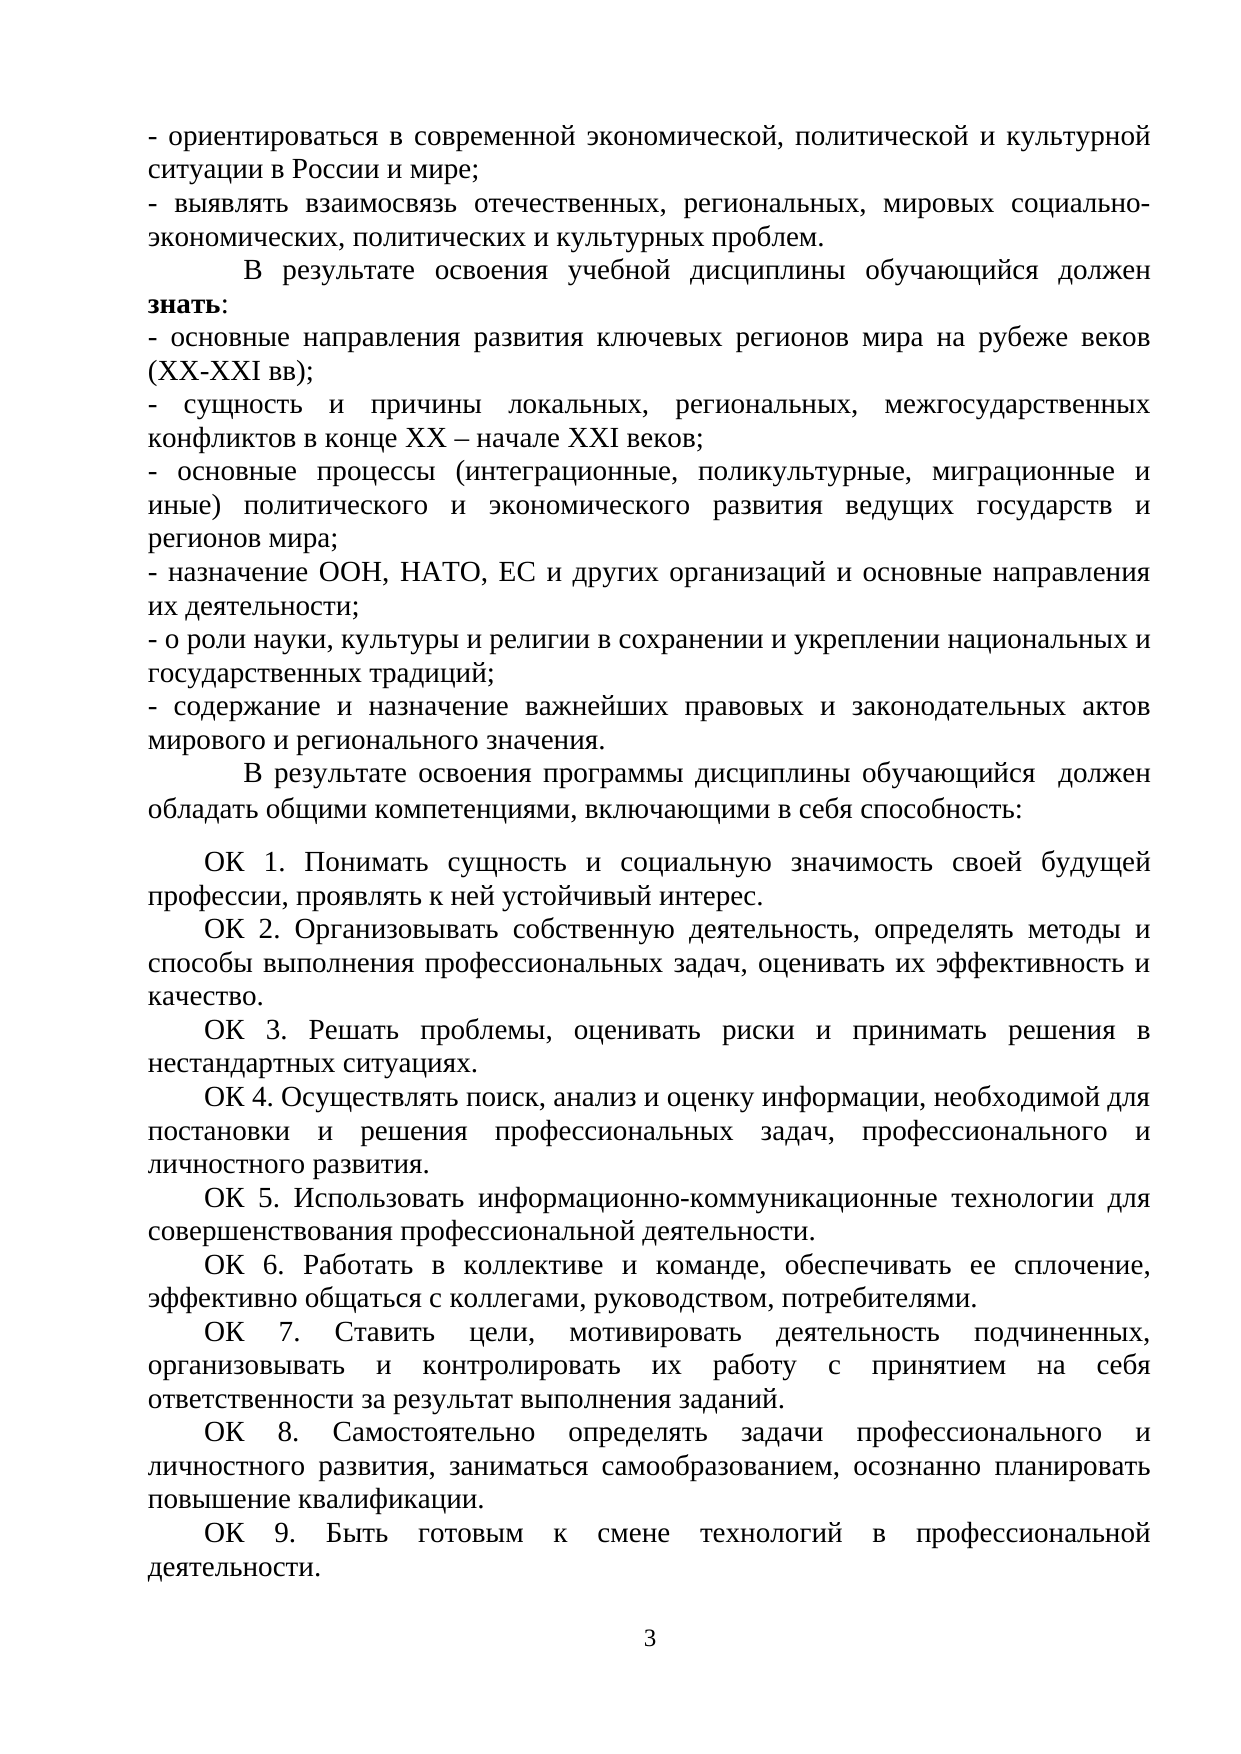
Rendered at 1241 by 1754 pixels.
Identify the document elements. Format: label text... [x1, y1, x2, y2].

text - основные направления развития ключевых регионов мира на рубеже веков (XX-XXI вв); [148, 319, 1152, 386]
text В результате освоения программы дисциплины обучающийся должен обладать общими компетенциями, включающими в себя способность: [148, 755, 1152, 825]
text ОК 4. Осуществлять поиск, анализ и оценку информации, необходимой для постановки и решения профессиональных задач, профессионального и личностного развития. [148, 1079, 1152, 1180]
text ОК 7. Ставить цели, мотивировать деятельность подчиненных, организовывать и контролировать их работу с принятием на себя ответственности за результат выполнения заданий. [148, 1314, 1152, 1414]
text - основные процессы (интеграционные, поликультурные, миграционные и иные) политического и экономического развития ведущих государств и регионов мира; [148, 453, 1152, 554]
text ОК 1. Понимать сущность и социальную значимость своей будущей профессии, проявлять к ней устойчивый интерес. [148, 844, 1152, 911]
text ОК 9. Быть готовым к смене технологий в профессиональной деятельности. [148, 1515, 1152, 1582]
text ОК 6. Работать в коллективе и команде, обеспечивать ее сплочение, эффективно общаться с коллегами, руководством, потребителями. [148, 1247, 1152, 1314]
text - выявлять взаимосвязь отечественных, региональных, мировых социально-экономических, политических и культурных проблем. [148, 185, 1152, 252]
text - о роли науки, культуры и религии в сохранении и укреплении национальных и государственных традиций; [148, 621, 1152, 688]
text В результате освоения учебной дисциплины обучающийся должен знать: [148, 252, 1152, 319]
text - содержание и назначение важнейших правовых и законодательных актов мирового и регионального значения. [148, 688, 1152, 755]
text ОК 5. Использовать информационно-коммуникационные технологии для совершенствования профессиональной деятельности. [148, 1180, 1152, 1247]
text ОК 8. Самостоятельно определять задачи профессионального и личностного развития, заниматься самообразованием, осознанно планировать повышение квалификации. [148, 1414, 1152, 1515]
text - сущность и причины локальных, региональных, межгосударственных конфликтов в конце XX – начале XXI веков; [148, 386, 1152, 453]
text - назначение ООН, НАТО, ЕС и других организаций и основные направления их деятельности; [148, 554, 1152, 621]
text ОК 2. Организовывать собственную деятельность, определять методы и способы выполнения профессиональных задач, оценивать их эффективность и качество. [148, 911, 1152, 1012]
text ОК 3. Решать проблемы, оценивать риски и принимать решения в нестандартных ситуациях. [148, 1012, 1152, 1079]
text - ориентироваться в современной экономической, политической и культурной ситуации в России и мире; [148, 118, 1152, 185]
